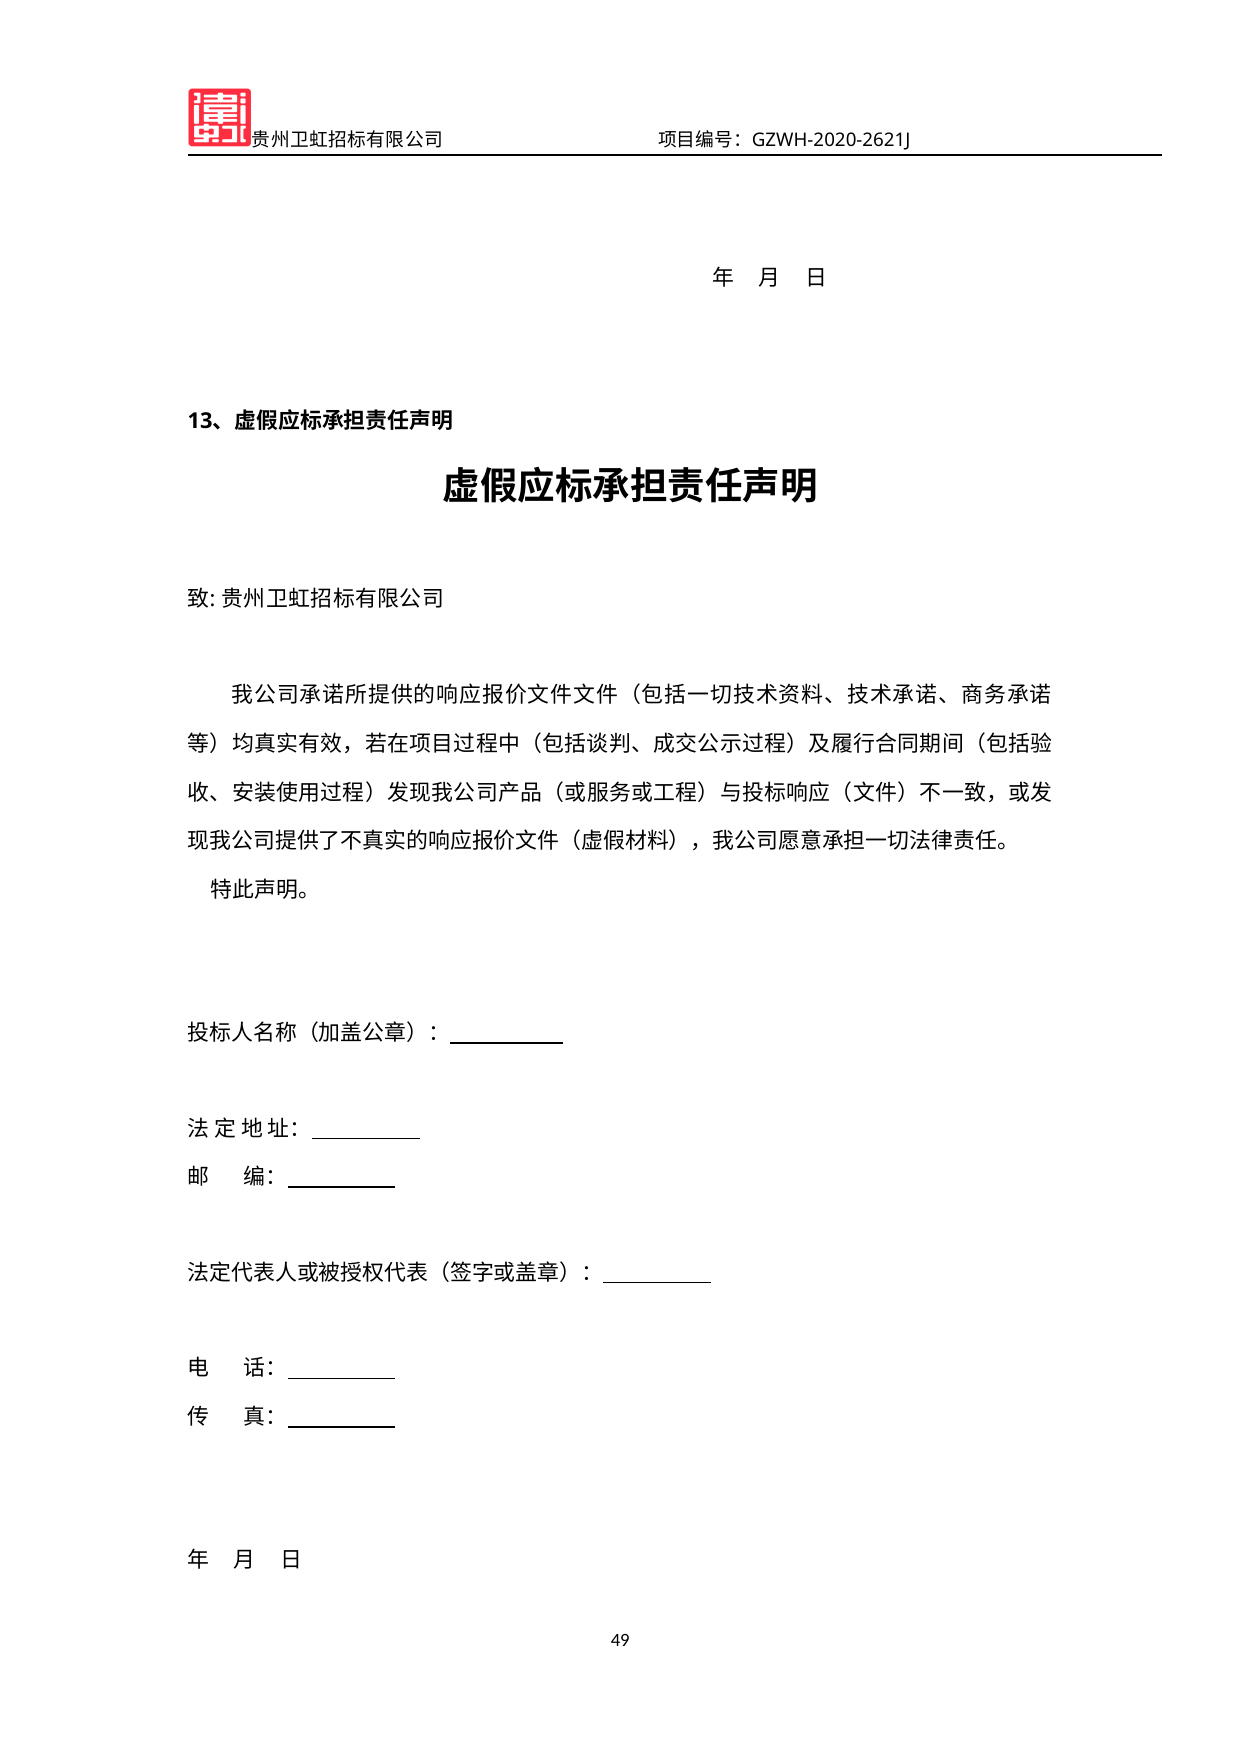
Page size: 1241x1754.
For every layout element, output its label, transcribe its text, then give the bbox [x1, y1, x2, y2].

text 13、虚假应标承担责任声明 [187, 403, 1053, 435]
text 法 定 地 址： [187, 1110, 1053, 1143]
text 年 月 日 [187, 259, 1053, 292]
text 电 话： [187, 1350, 1053, 1382]
picture [187, 88, 252, 147]
text 年 月 日 [187, 1541, 1053, 1574]
text 特此声明。 [187, 871, 1053, 904]
text 虚假应标承担责任声明 [187, 451, 1053, 565]
text 投标人名称（加盖公章）： [187, 1014, 1053, 1047]
text 法定代表人或被授权代表（签字或盖章）： [187, 1254, 1053, 1287]
text 邮 编： [187, 1158, 1053, 1191]
text 传 真： [187, 1398, 1053, 1431]
text 致: 贵州卫虹招标有限公司 [187, 581, 1053, 613]
text 我公司承诺所提供的响应报价文件文件（包括一切技术资料、技术承诺、商务承诺等）均真实有效，若在项目过程中（包括谈判、成交公示过程）及履行合同期间（包括验收、安装使用过程）发现我公司产品（或服务或工程）与投标响应（文件）不一致，或发现我公司提供了不真实的响应报价文件（虚假材料），我公司愿意承担一切法律责任。 [187, 677, 1053, 855]
